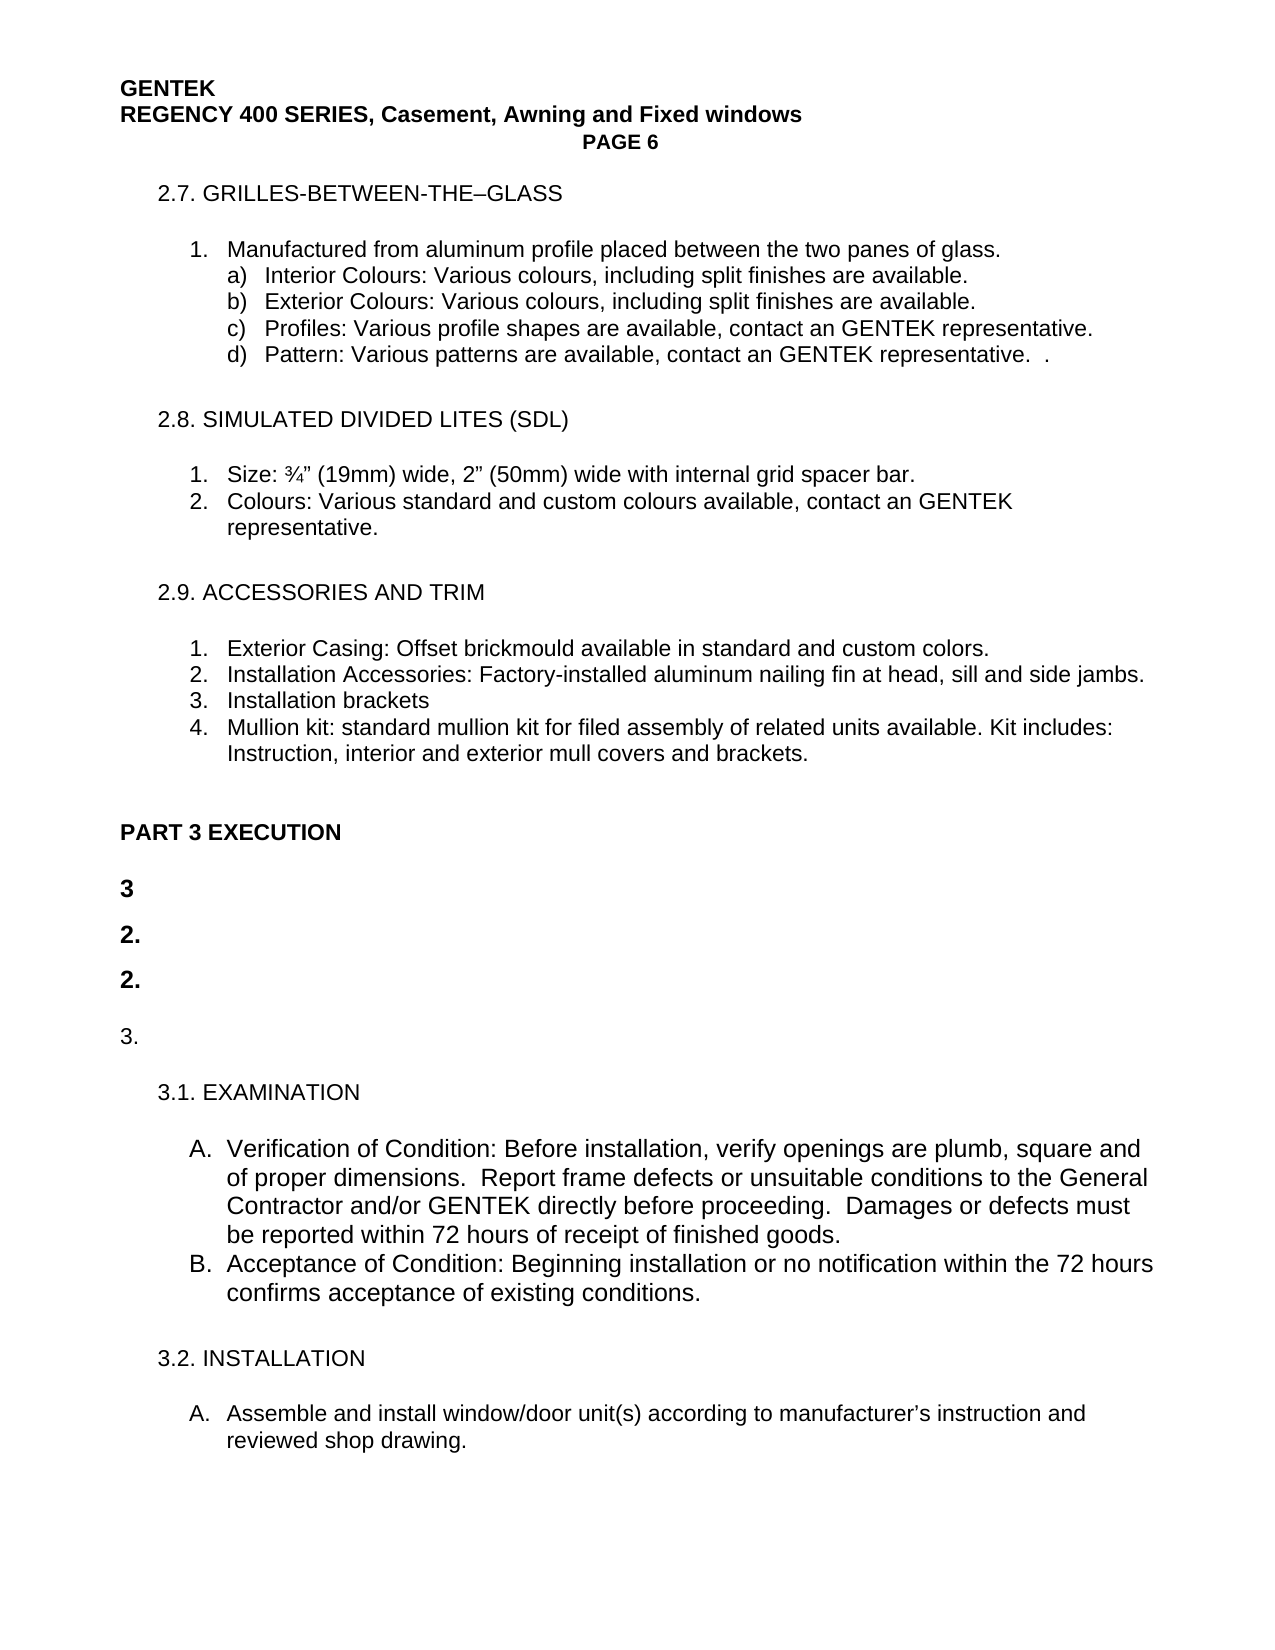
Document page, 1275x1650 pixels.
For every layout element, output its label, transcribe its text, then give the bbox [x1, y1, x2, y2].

subtitle SIMULATED DIVIDED LITES (SDL) [157, 406, 1155, 433]
subtitle ACCESSORIES AND TRIM [157, 579, 1155, 606]
list Assemble and install window/door unit(s) according to manufacturer’s instruction and reviewed shop drawing. [189, 1400, 1155, 1453]
list Size: ¾” (19mm) wide, 2” (50mm) wide with internal grid spacer bar. [189, 461, 1155, 488]
list Verification of Condition: Before installation, verify openings are plumb, square and of proper dimensions. Report frame defects or unsuitable conditions to the General Contractor and/or GENTEK directly before proceeding. Damages or defects must be reported within 72 hours of receipt of finished goods. [189, 1134, 1155, 1249]
subtitle GRILLES-BETWEEN-THE–GLASS [157, 180, 1155, 207]
list Pattern: Various patterns are available, contact an GENTEK representative. . [227, 341, 1155, 367]
list Profiles: Various profile shapes are available, contact an GENTEK representative. [227, 315, 1155, 341]
list Interior Colours: Various colours, including split finishes are available. [227, 262, 1155, 288]
list Manufactured from aluminum profile placed between the two panes of glass. [189, 236, 1155, 262]
subtitle EXAMINATION [157, 1078, 1155, 1105]
list Installation Accessories: Factory-installed aluminum nailing fin at head, sill and side jambs. [189, 661, 1155, 687]
list Exterior Colours: Various colours, including split finishes are available. [227, 288, 1155, 315]
list Installation brackets [189, 687, 1155, 714]
list Acceptance of Condition: Beginning installation or no notification within the 72 hours confirms acceptance of existing conditions. [189, 1249, 1155, 1306]
subtitle INSTALLATION [157, 1345, 1155, 1371]
subtitle PART 3 EXECUTION [120, 819, 1155, 845]
list Colours: Various standard and custom colours available, contact an GENTEK representative. [189, 488, 1155, 541]
list Exterior Casing: Offset brickmould available in standard and custom colors. [189, 634, 1155, 661]
list Mullion kit: standard mullion kit for filed assembly of related units available. Kit includes: Instruction, interior and exterior mull covers and brackets. [189, 714, 1155, 766]
